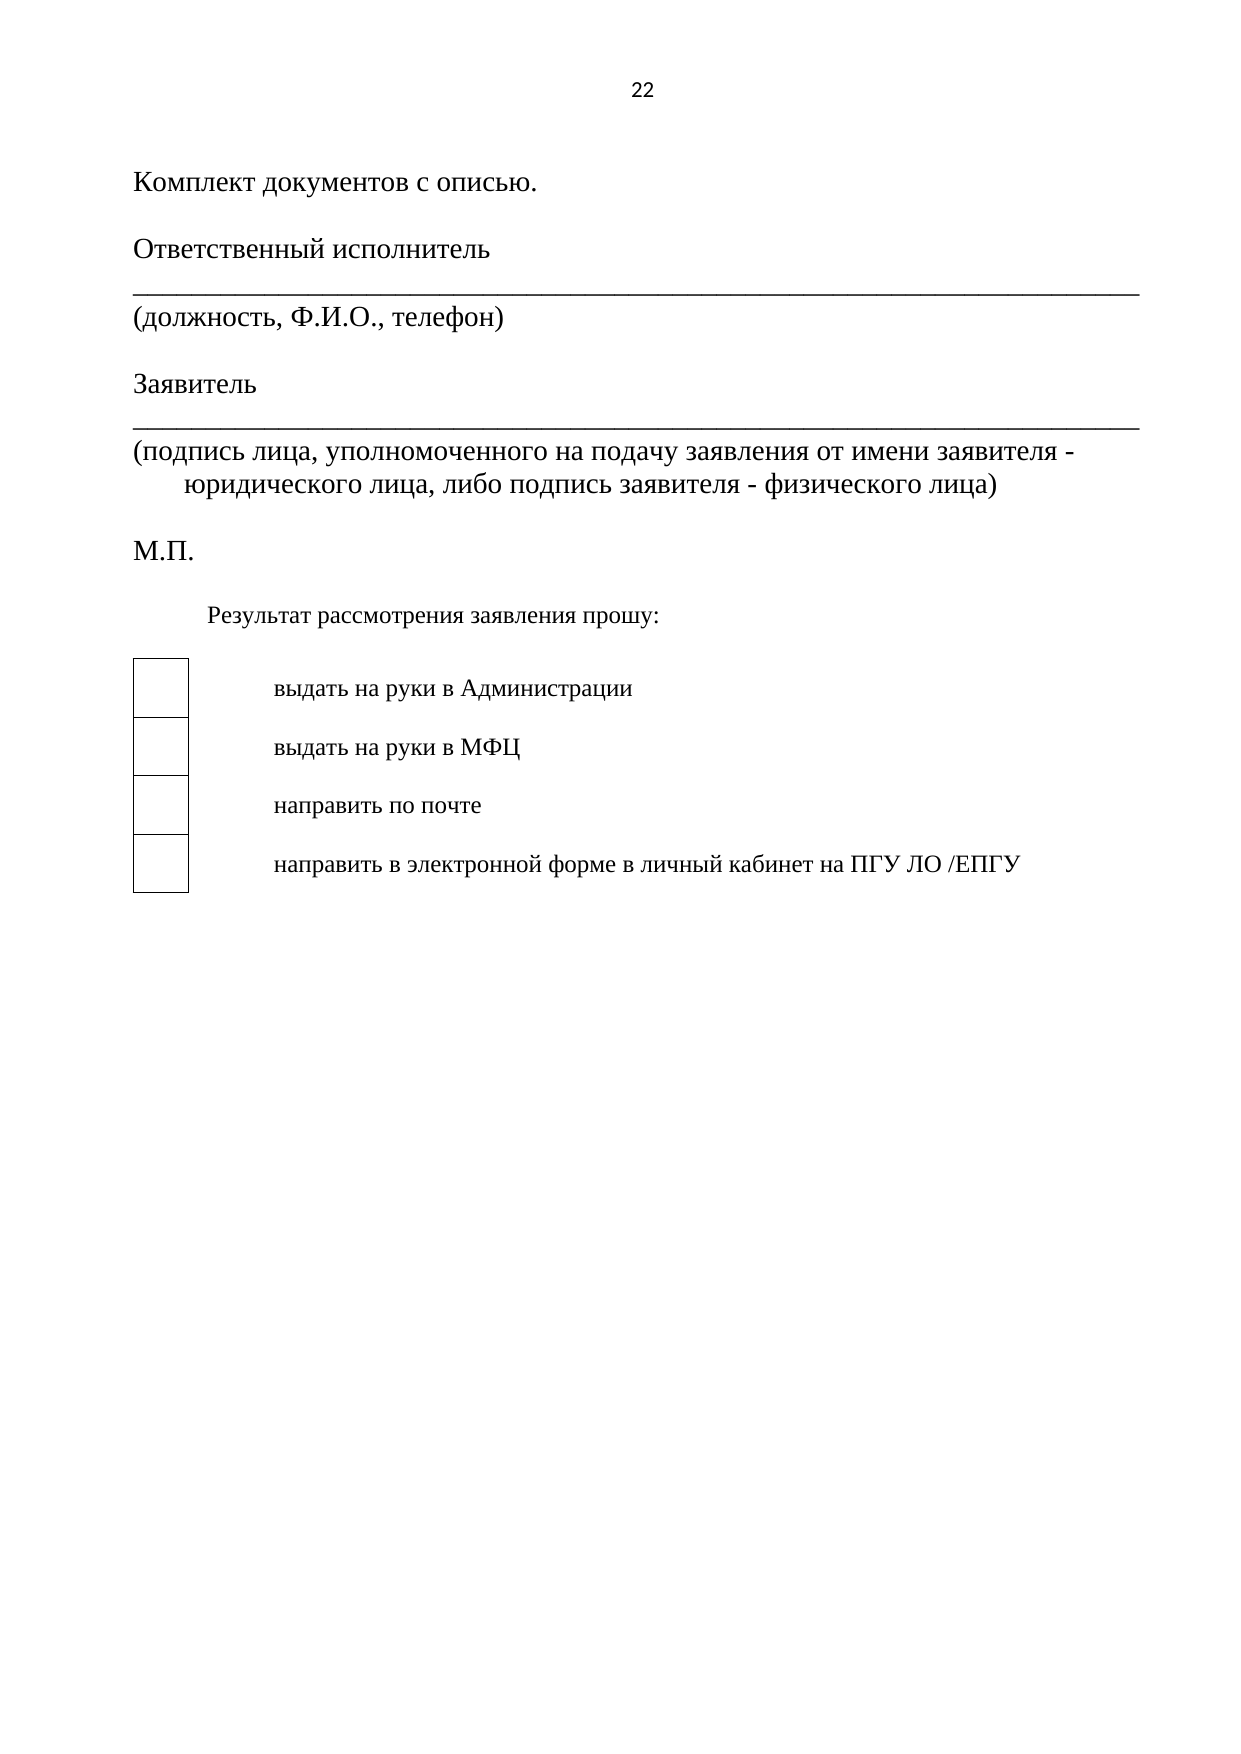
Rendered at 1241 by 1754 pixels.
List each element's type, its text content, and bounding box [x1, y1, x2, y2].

text Комплект документов с описью. [133, 164, 1152, 198]
text М.П. [133, 533, 1152, 567]
text _____________________________________________________________________ [133, 265, 1152, 299]
text юридического лица, либо подпись заявителя - физического лица) [133, 466, 1152, 500]
table_cell направить в электронной форме в личный кабинет на ПГУ ЛО /ЕПГУ [189, 834, 1152, 892]
text Ответственный исполнитель [133, 232, 1152, 265]
table_cell направить по почте [189, 775, 1152, 834]
table_header [134, 659, 188, 717]
table_cell [134, 835, 188, 892]
table_header выдать на руки в Администрации [189, 658, 1152, 717]
text (должность, Ф.И.О., телефон) [133, 299, 1152, 332]
text _____________________________________________________________________ [133, 399, 1152, 433]
text (подпись лица, уполномоченного на подачу заявления от имени заявителя - [133, 433, 1152, 466]
table_cell [134, 776, 188, 834]
table_cell выдать на руки в МФЦ [189, 717, 1152, 775]
text Заявитель [133, 366, 1152, 399]
table_cell [134, 718, 188, 775]
text Результат рассмотрения заявления прошу: [133, 601, 1152, 629]
